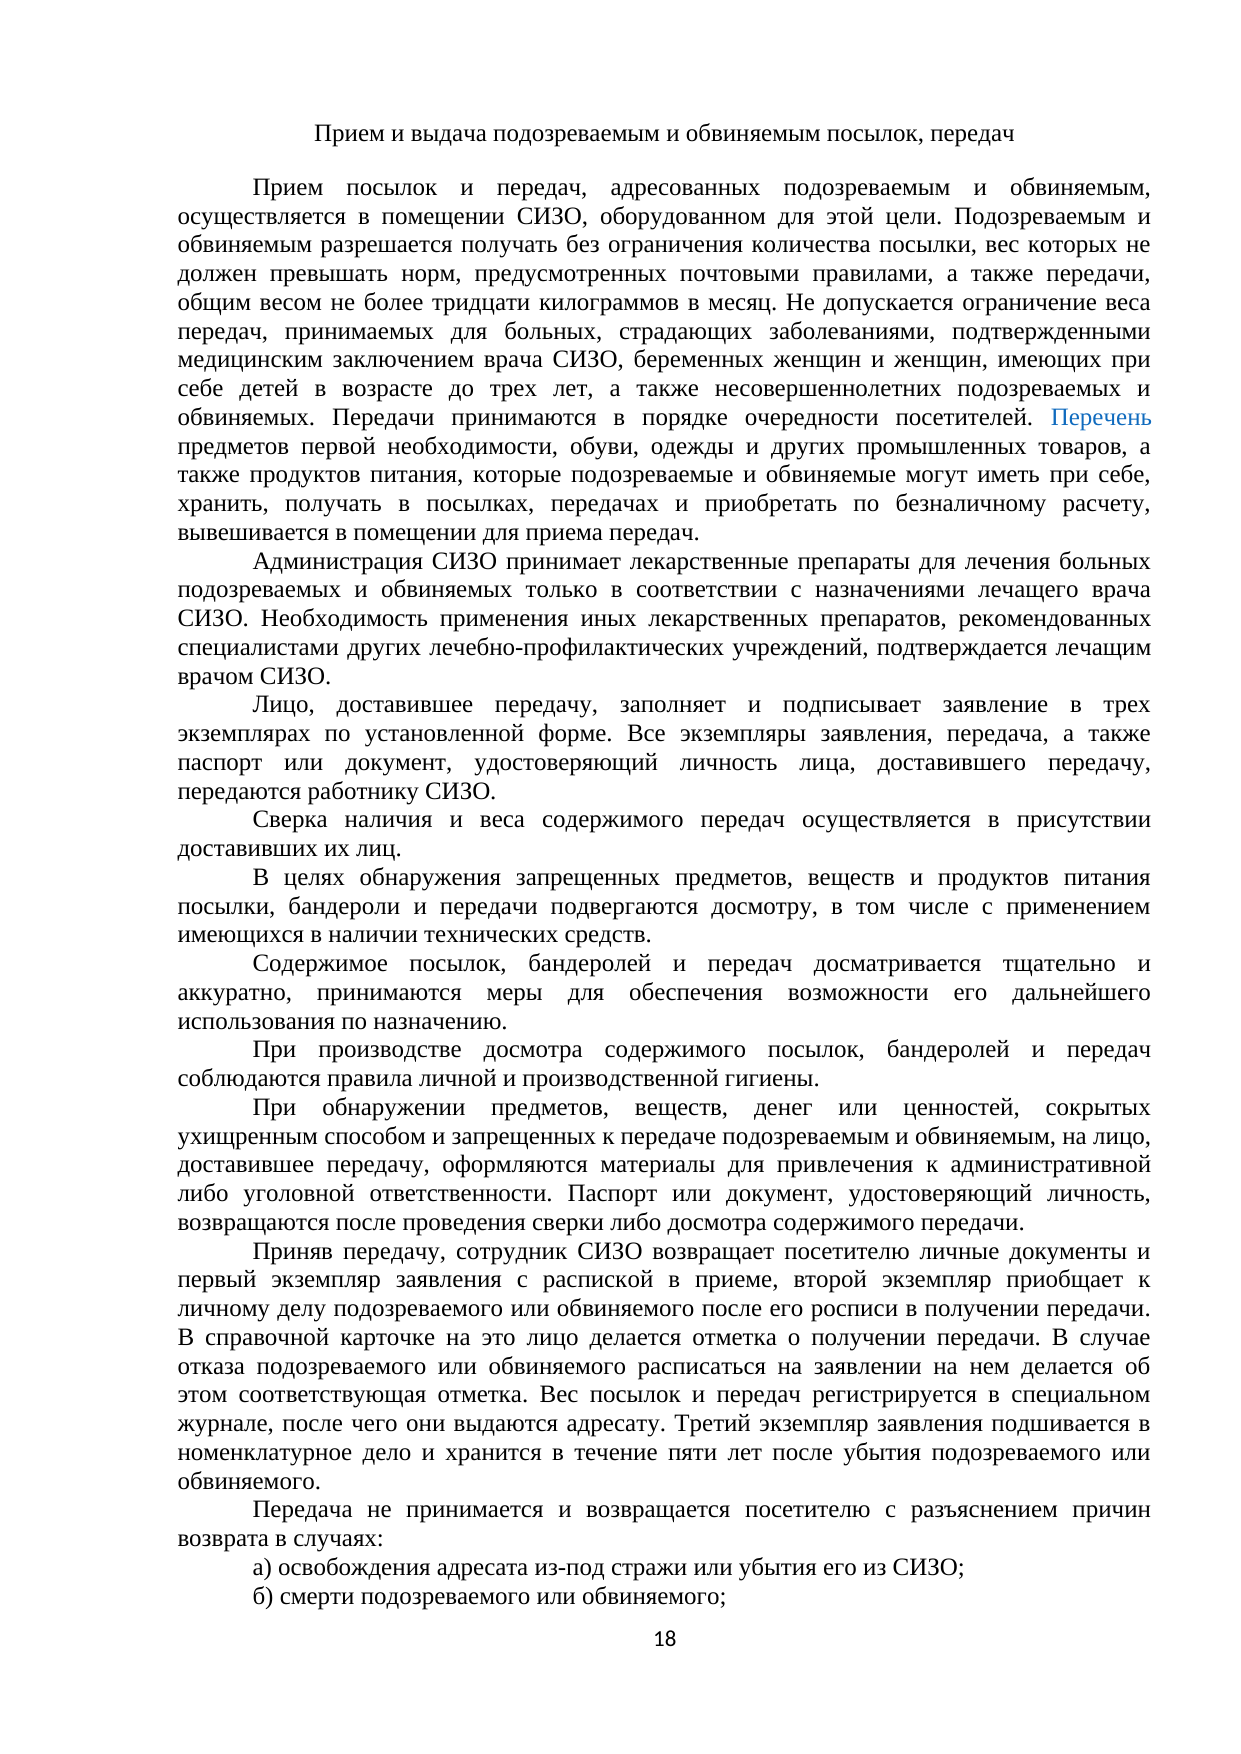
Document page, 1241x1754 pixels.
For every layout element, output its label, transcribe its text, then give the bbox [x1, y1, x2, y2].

text В целях обнаружения запрещенных предметов, веществ и продуктов питания посылки, бандероли и передачи подвергаются досмотру, в том числе с применением имеющихся в наличии технических средств. [177, 862, 1152, 948]
text Содержимое посылок, бандеролей и передач досматривается тщательно и аккуратно, принимаются меры для обеспечения возможности его дальнейшего использования по назначению. [177, 948, 1152, 1034]
text Приняв передачу, сотрудник СИЗО возвращает посетителю личные документы и первый экземпляр заявления с распиской в приеме, второй экземпляр приобщает к личному делу подозреваемого или обвиняемого после его росписи в получении передачи. В справочной карточке на это лицо делается отметка о получении передачи. В случае отказа подозреваемого или обвиняемого расписаться на заявлении на нем делается об этом соответствующая отметка. Вес посылок и передач регистрируется в специальном журнале, после чего они выдаются адресату. Третий экземпляр заявления подшивается в номенклатурное дело и хранится в течение пяти лет после убытия подозреваемого или обвиняемого. [177, 1236, 1152, 1494]
text При обнаружении предметов, веществ, денег или ценностей, сокрытых ухищренным способом и запрещенных к передаче подозреваемым и обвиняемым, на лицо, доставившее передачу, оформляются материалы для привлечения к административной либо уголовной ответственности. Паспорт или документ, удостоверяющий личность, возвращаются после проведения сверки либо досмотра содержимого передачи. [177, 1092, 1152, 1236]
text а) освобождения адресата из-под стражи или убытия его из СИЗО; [177, 1552, 1152, 1581]
text Лицо, доставившее передачу, заполняет и подписывает заявление в трех экземплярах по установленной форме. Все экземпляры заявления, передача, а также паспорт или документ, удостоверяющий личность лица, доставившего передачу, передаются работнику СИЗО. [177, 689, 1152, 804]
text Сверка наличия и веса содержимого передач осуществляется в присутствии доставивших их лиц. [177, 804, 1152, 862]
text б) смерти подозреваемого или обвиняемого; [177, 1581, 1152, 1609]
text Администрация СИЗО принимает лекарственные препараты для лечения больных подозреваемых и обвиняемых только в соответствии с назначениями лечащего врача СИЗО. Необходимость применения иных лекарственных препаратов, рекомендованных специалистами других лечебно-профилактических учреждений, подтверждается лечащим врачом СИЗО. [177, 546, 1152, 689]
text Прием посылок и передач, адресованных подозреваемым и обвиняемым, осуществляется в помещении СИЗО, оборудованном для этой цели. Подозреваемым и обвиняемым разрешается получать без ограничения количества посылки, вес которых не должен превышать норм, предусмотренных почтовыми правилами, а также передачи, общим весом не более тридцати килограммов в месяц. Не допускается ограничение веса передач, принимаемых для больных, страдающих заболеваниями, подтвержденными медицинским заключением врача СИЗО, беременных женщин и женщин, имеющих при себе детей в возрасте до трех лет, а также несовершеннолетних подозреваемых и обвиняемых. Передачи принимаются в порядке очередности посетителей. Перечень предметов первой необходимости, обуви, одежды и других промышленных товаров, а также продуктов питания, которые подозреваемые и обвиняемые могут иметь при себе, хранить, получать в посылках, передачах и приобретать по безналичному расчету, вывешивается в помещении для приема передач. [177, 172, 1152, 546]
text Передача не принимается и возвращается посетителю с разъяснением причин возврата в случаях: [177, 1494, 1152, 1552]
text Прием и выдача подозреваемым и обвиняемым посылок, передач [177, 118, 1152, 147]
text При производстве досмотра содержимого посылок, бандеролей и передач соблюдаются правила личной и производственной гигиены. [177, 1034, 1152, 1092]
